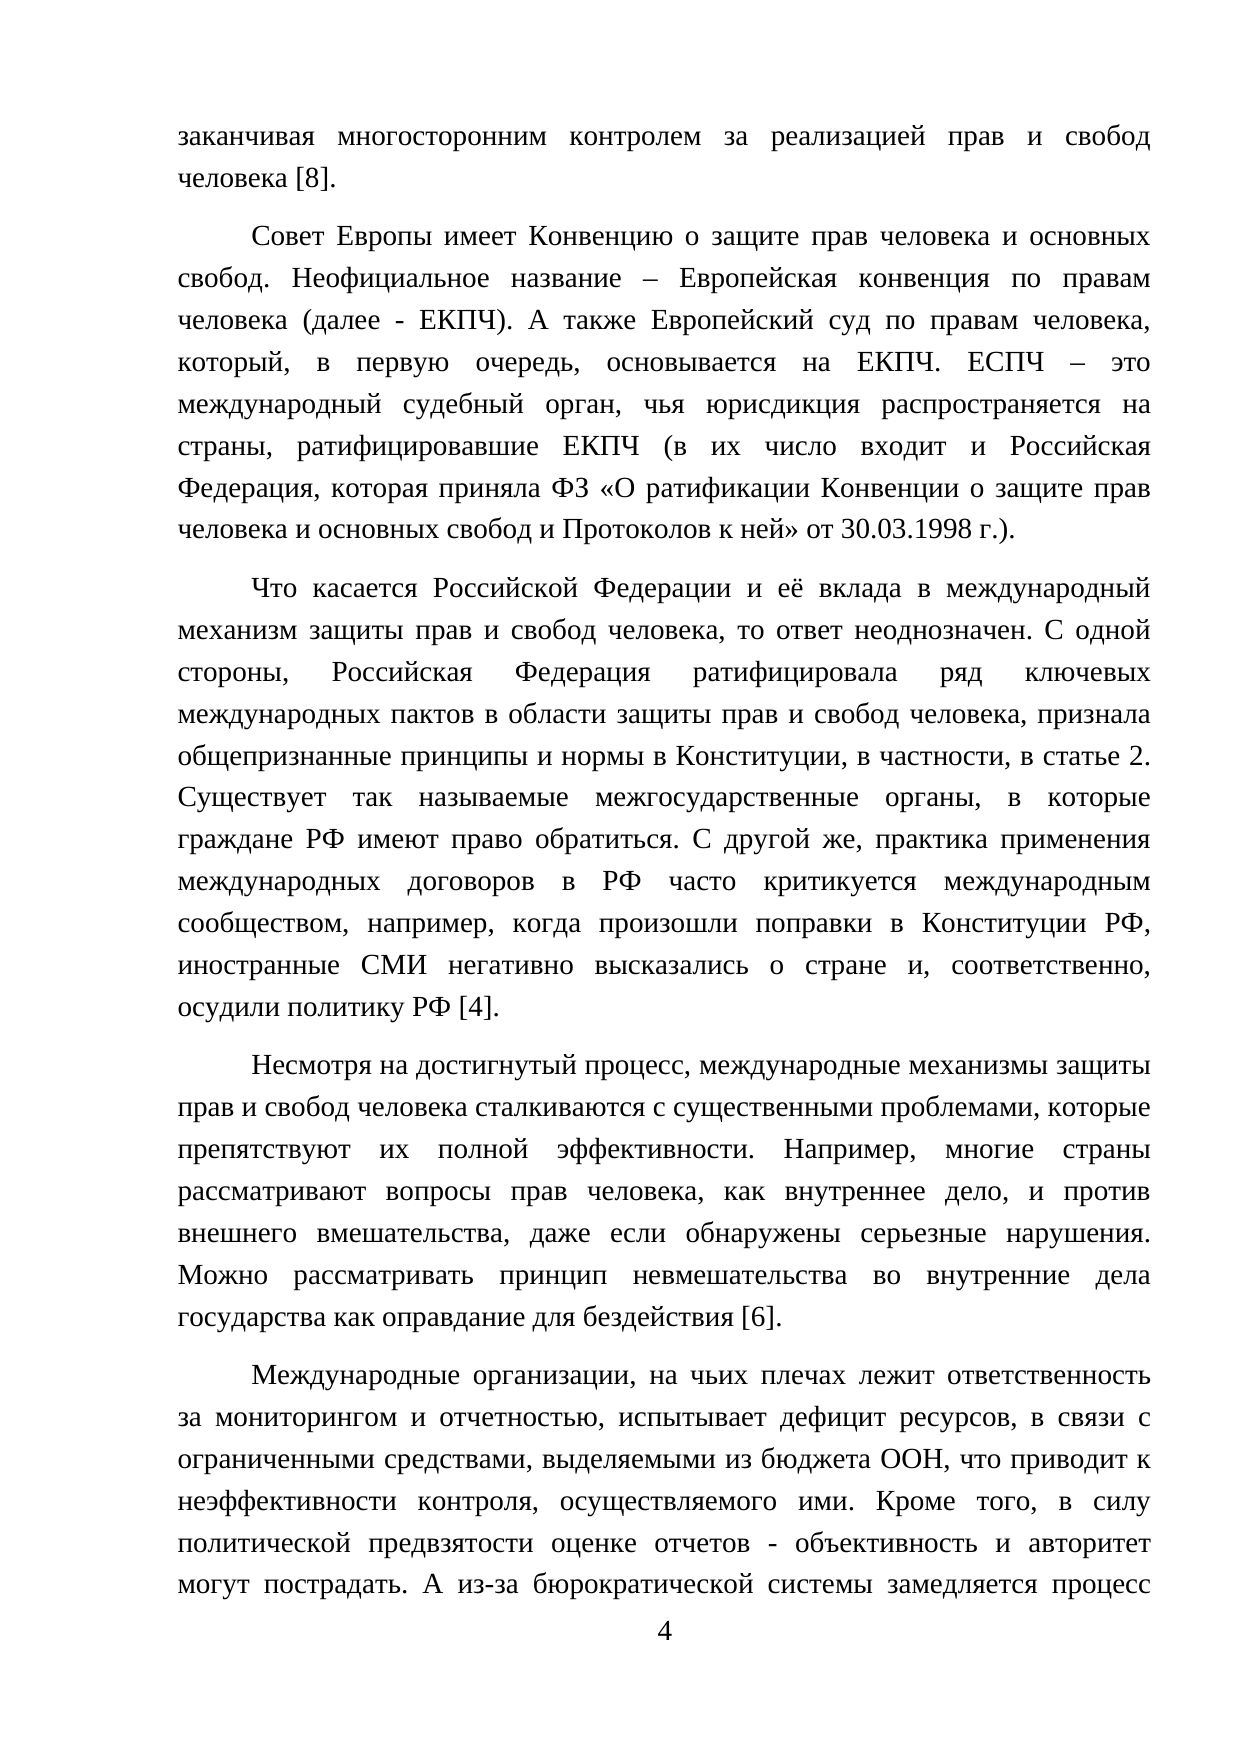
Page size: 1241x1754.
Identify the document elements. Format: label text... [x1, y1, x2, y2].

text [177, 118, 1152, 193]
text Несмотря на достигнутый процесс, международные механизмы защиты прав и свобод человека сталкиваются с существенными проблемами, которые препятствуют их полной эффективности. Например, многие страны рассматривают вопросы прав человека, как внутреннее дело, и против внешнего вмешательства, даже если обнаружены серьезные нарушения. Можно рассматривать принцип невмешательства во внутренние дела государства как оправдание для бездействия [6]. [177, 1047, 1152, 1332]
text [177, 1357, 1152, 1600]
text Совет Европы имеет Конвенцию о защите прав человека и основных свобод. Неофициальное название – Европейская конвенция по правам человека (далее - ЕКПЧ). А также Европейский суд по правам человека, который, в первую очередь, основывается на ЕКПЧ. ЕСПЧ – это международный судебный орган, чья юрисдикция распространяется на страны, ратифицировавшие ЕКПЧ (в их число входит и Российская Федерация, которая приняла ФЗ «О ратификации Конвенции о защите прав человека и основных свобод и Протоколов к ней» от 30.03.1998 г.). [177, 218, 1152, 545]
text Что касается Российской Федерации и её вклада в международный механизм защиты прав и свобод человека, то ответ неоднозначен. С одной стороны, Российская Федерация ратифицировала ряд ключевых международных пактов в области защиты прав и свобод человека, признала общепризнанные принципы и нормы в Конституции, в частности, в статье 2. Существует так называемые межгосударственные органы, в которые граждане РФ имеют право обратиться. С другой же, практика применения международных договоров в РФ часто критикуется международным сообществом, например, когда произошли поправки в Конституции РФ, иностранные СМИ негативно высказались о стране и, соответственно, осудили политику РФ [4]. [177, 570, 1152, 1022]
